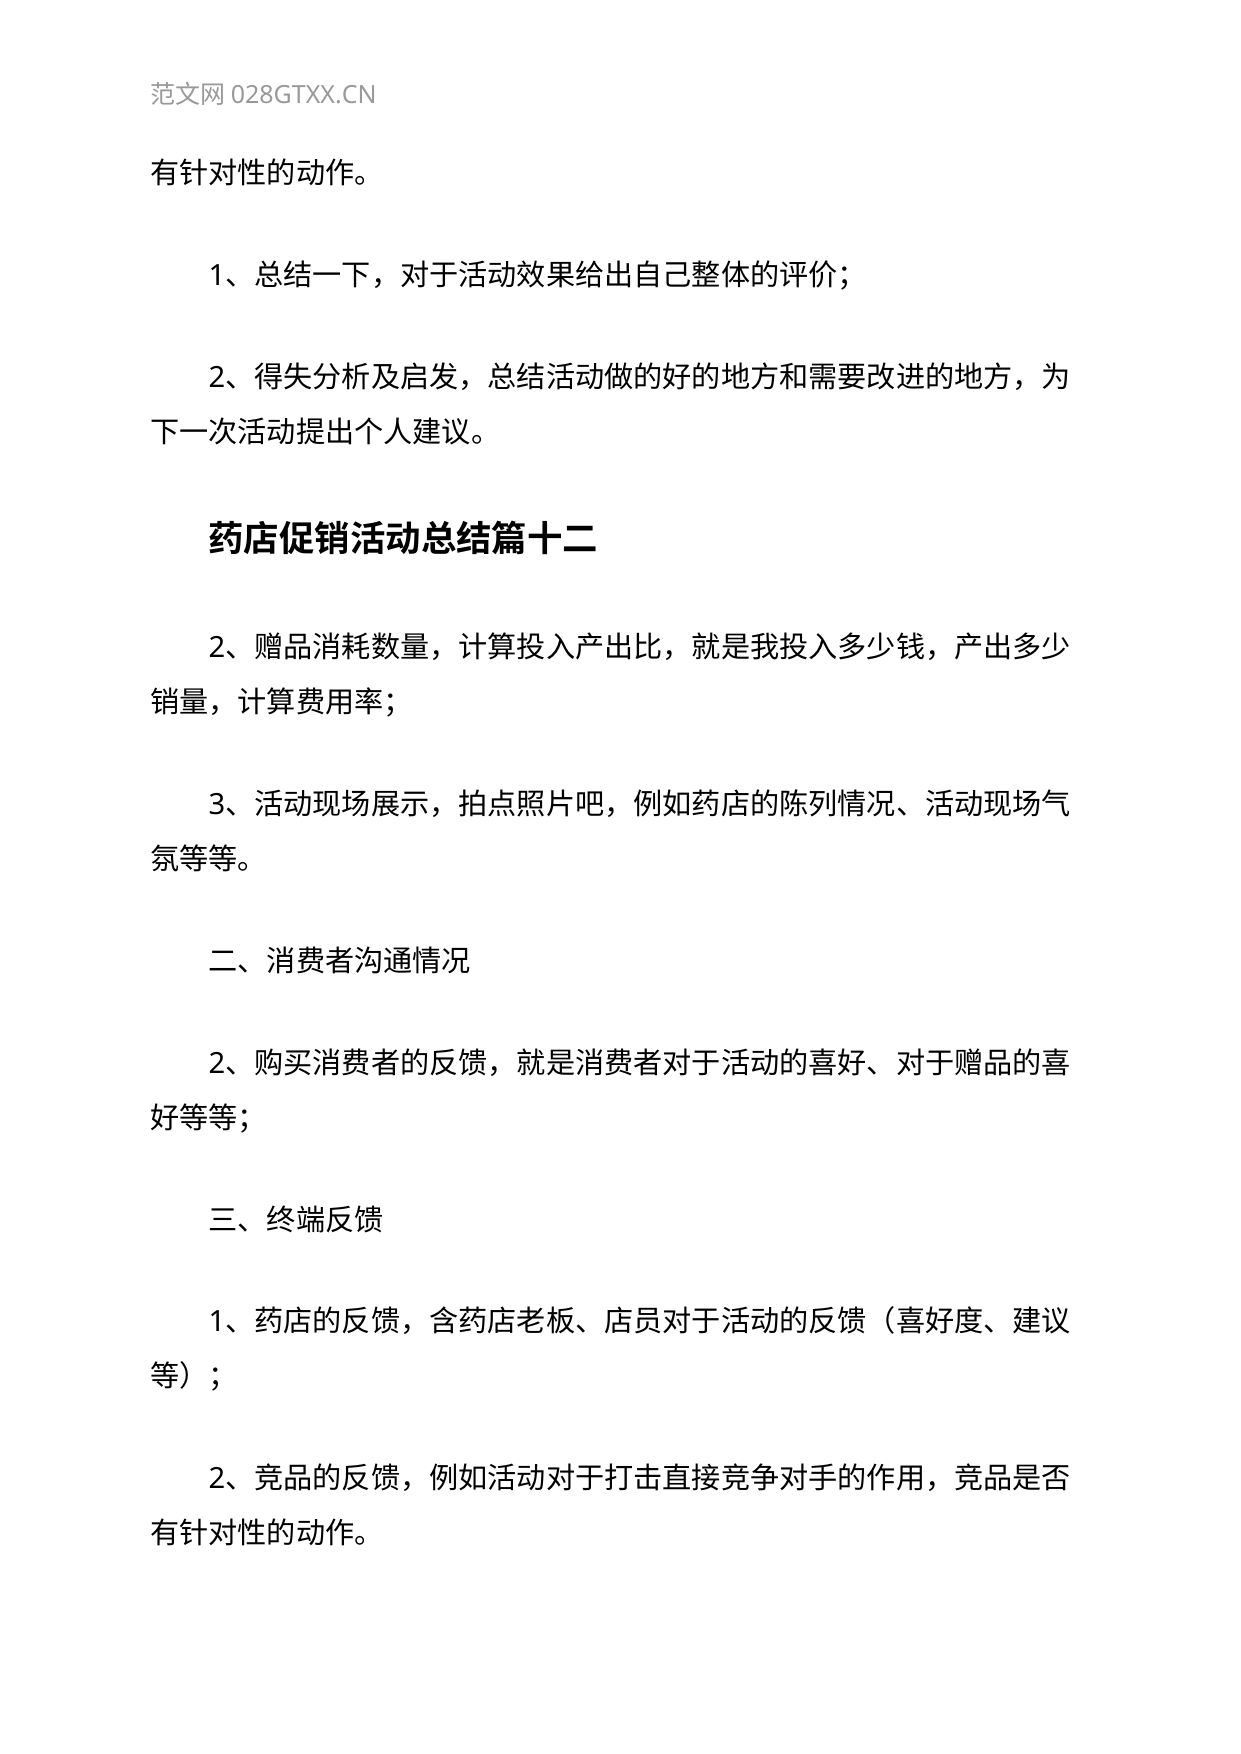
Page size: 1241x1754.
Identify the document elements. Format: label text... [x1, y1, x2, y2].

text 1、药店的反馈，含药店老板、店员对于活动的反馈（喜好度、建议等）； [150, 1298, 1090, 1395]
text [150, 150, 1090, 192]
text 2、竞品的反馈，例如活动对于打击直接竞争对手的作用，竞品是否有针对性的动作。 [150, 1454, 1090, 1552]
text 药店促销活动总结篇十二 [150, 511, 1090, 562]
text 3、活动现场展示，拍点照片吧，例如药店的陈列情况、活动现场气氛等等。 [150, 781, 1090, 878]
text 2、购买消费者的反馈，就是消费者对于活动的喜好、对于赠品的喜好等等； [150, 1039, 1090, 1137]
text 三、终端反馈 [150, 1196, 1090, 1238]
text 2、赠品消耗数量，计算投入产出比，就是我投入多少钱，产出多少销量，计算费用率； [150, 624, 1090, 721]
text 2、得失分析及启发，总结活动做的好的地方和需要改进的地方，为下一次活动提出个人建议。 [150, 354, 1090, 451]
text 二、消费者沟通情况 [150, 937, 1090, 980]
text 1、总结一下，对于活动效果给出自己整体的评价； [150, 252, 1090, 294]
